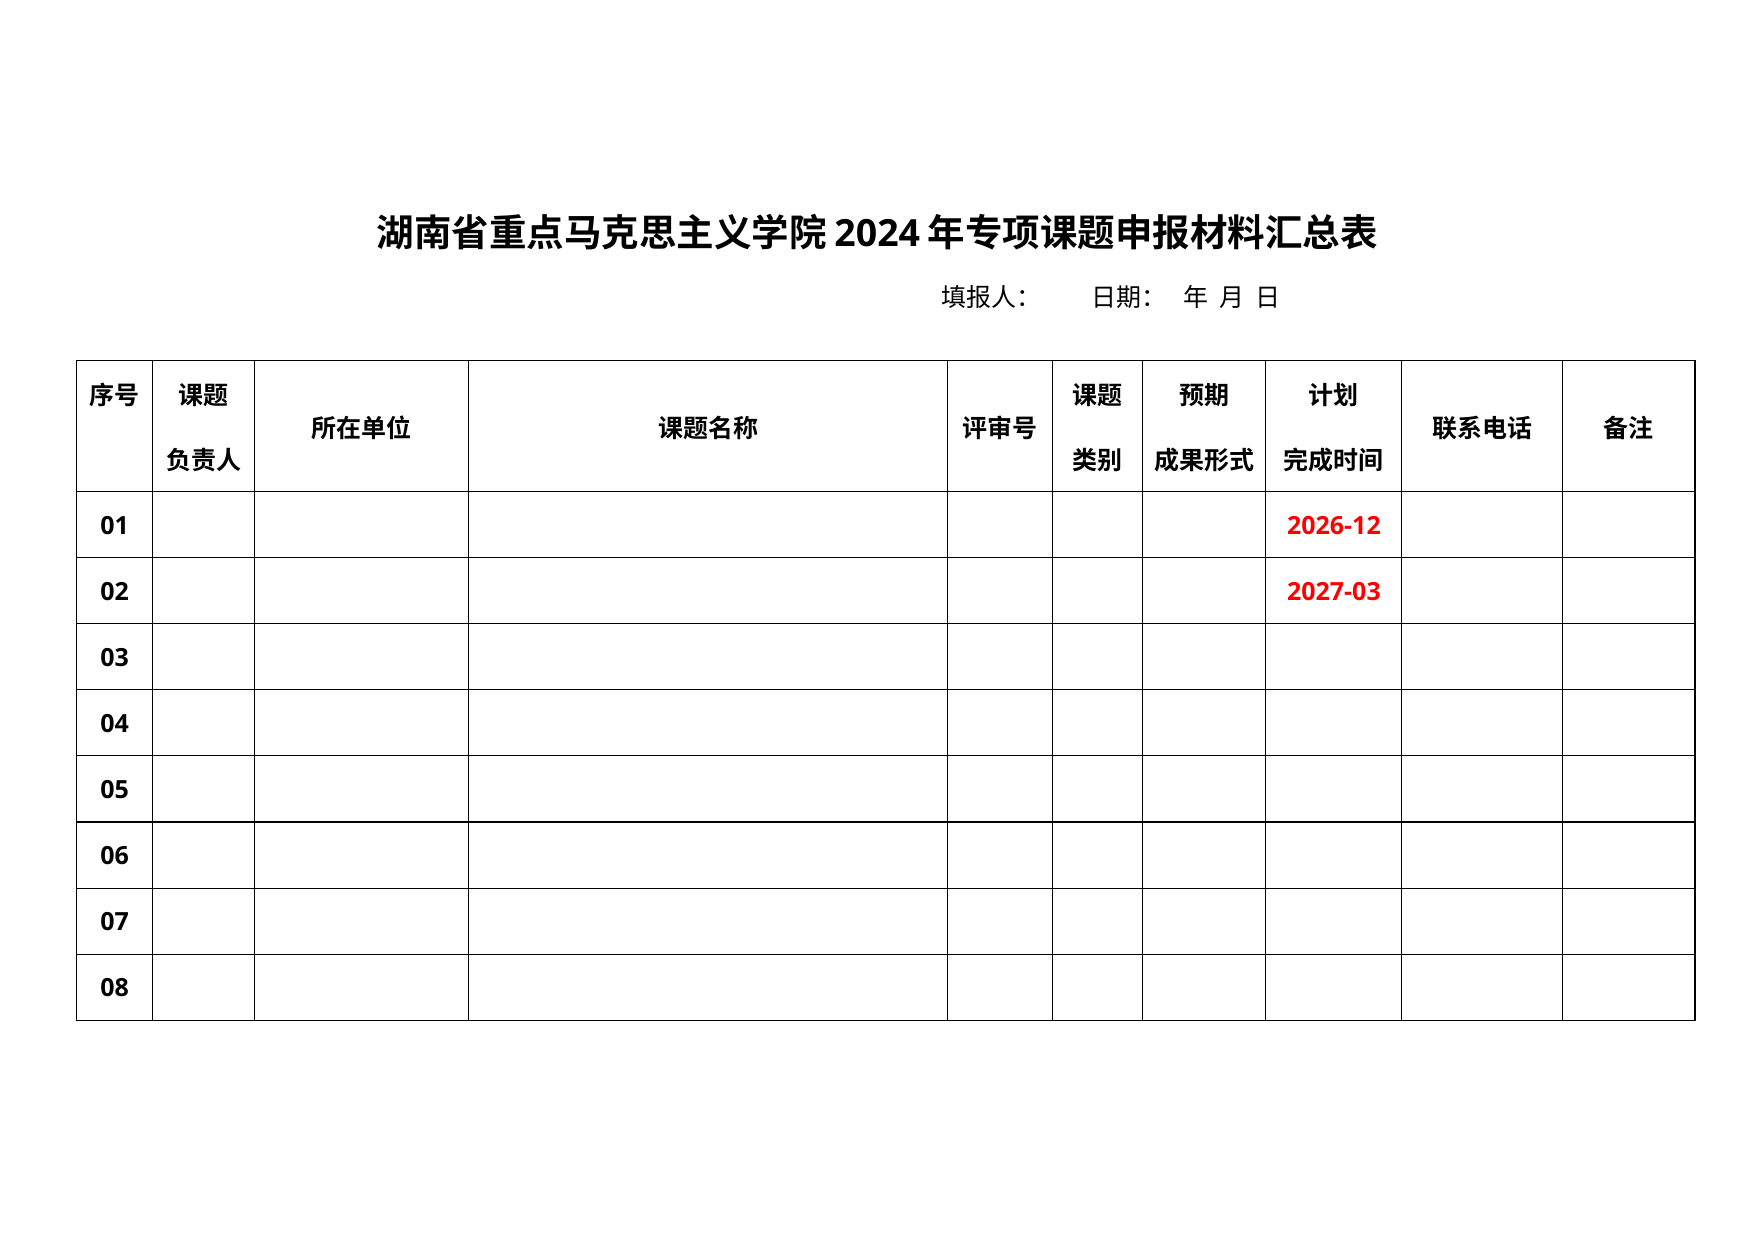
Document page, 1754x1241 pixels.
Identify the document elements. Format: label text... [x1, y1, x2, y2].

table_cell 08 [77, 955, 152, 1019]
table_cell [1563, 756, 1694, 821]
table_cell [469, 955, 947, 1019]
table_cell [1143, 624, 1265, 689]
table_cell [153, 756, 254, 821]
table_cell [1143, 690, 1265, 755]
table_cell [948, 955, 1052, 1019]
table_cell [469, 823, 947, 887]
table_cell [1053, 756, 1142, 821]
text 填报人： 日期： 年 月 日 [150, 263, 1604, 328]
table_cell 01 [77, 492, 152, 557]
table_header 评审号 [948, 361, 1052, 491]
table_cell [948, 558, 1052, 623]
table_header 备注 [1563, 361, 1694, 491]
table_cell [1563, 823, 1694, 887]
table_cell 05 [77, 756, 152, 821]
table_cell [1143, 823, 1265, 887]
table_cell [1053, 955, 1142, 1019]
table_cell [1266, 889, 1401, 953]
table_cell [153, 492, 254, 557]
table_header 联系电话 [1402, 361, 1562, 491]
table_cell 2026-12 [1266, 492, 1401, 557]
table_cell [255, 823, 468, 887]
table_cell [255, 624, 468, 689]
table_cell [153, 823, 254, 887]
table_cell [1402, 756, 1562, 821]
table_cell [469, 624, 947, 689]
table_cell [1143, 955, 1265, 1019]
table_cell [1563, 558, 1694, 623]
table_cell 2027-03 [1266, 558, 1401, 623]
table_cell [255, 756, 468, 821]
table_cell [1402, 889, 1562, 953]
table_cell [1402, 558, 1562, 623]
table_cell [153, 955, 254, 1019]
table_cell [1053, 558, 1142, 623]
table_cell [469, 756, 947, 821]
table_header 课题名称 [469, 361, 947, 491]
table_cell [1266, 823, 1401, 887]
table_cell [1402, 624, 1562, 689]
table_cell [1402, 823, 1562, 887]
table_cell [948, 823, 1052, 887]
table_cell [1053, 492, 1142, 557]
table_cell [469, 492, 947, 557]
table_cell [255, 955, 468, 1019]
table_cell [1266, 690, 1401, 755]
table_cell [1402, 955, 1562, 1019]
table_cell [1563, 690, 1694, 755]
table_cell [255, 558, 468, 623]
table_cell [1053, 624, 1142, 689]
table_cell [948, 756, 1052, 821]
table_cell [948, 889, 1052, 953]
table_cell [1053, 823, 1142, 887]
table_cell [1053, 889, 1142, 953]
table_cell [1563, 955, 1694, 1019]
table_cell [1563, 624, 1694, 689]
table_cell [153, 889, 254, 953]
table_header 课题 负责人 [153, 361, 254, 491]
table_cell [469, 889, 947, 953]
table_cell 07 [77, 889, 152, 953]
table_cell [153, 558, 254, 623]
table_header 课题 类别 [1053, 361, 1142, 491]
table_cell 03 [77, 624, 152, 689]
table_cell [1266, 756, 1401, 821]
table_cell [255, 690, 468, 755]
table_header 预期 成果形式 [1143, 361, 1265, 491]
table_cell [153, 690, 254, 755]
table_cell [1143, 756, 1265, 821]
table_cell [255, 889, 468, 953]
table_cell [1563, 492, 1694, 557]
table_cell [1143, 558, 1265, 623]
table_cell [255, 492, 468, 557]
table_cell 04 [77, 690, 152, 755]
table_header 所在单位 [255, 361, 468, 491]
table_cell [1402, 492, 1562, 557]
table_cell [469, 558, 947, 623]
table_cell [1402, 690, 1562, 755]
table_cell [153, 624, 254, 689]
table_cell [1266, 955, 1401, 1019]
table_cell [948, 624, 1052, 689]
table_header 计划 完成时间 [1266, 361, 1401, 491]
table_cell [1266, 624, 1401, 689]
table_cell [469, 690, 947, 755]
table_cell [1563, 889, 1694, 953]
table_cell [1143, 889, 1265, 953]
text 湖南省重点马克思主义学院2024年专项课题申报材料汇总表 [150, 198, 1604, 263]
table_cell 02 [77, 558, 152, 623]
table_cell [948, 492, 1052, 557]
table_cell [1143, 492, 1265, 557]
table_header 序号 [77, 361, 152, 491]
table_cell [1053, 690, 1142, 755]
table_cell [948, 690, 1052, 755]
table_cell 06 [77, 823, 152, 887]
